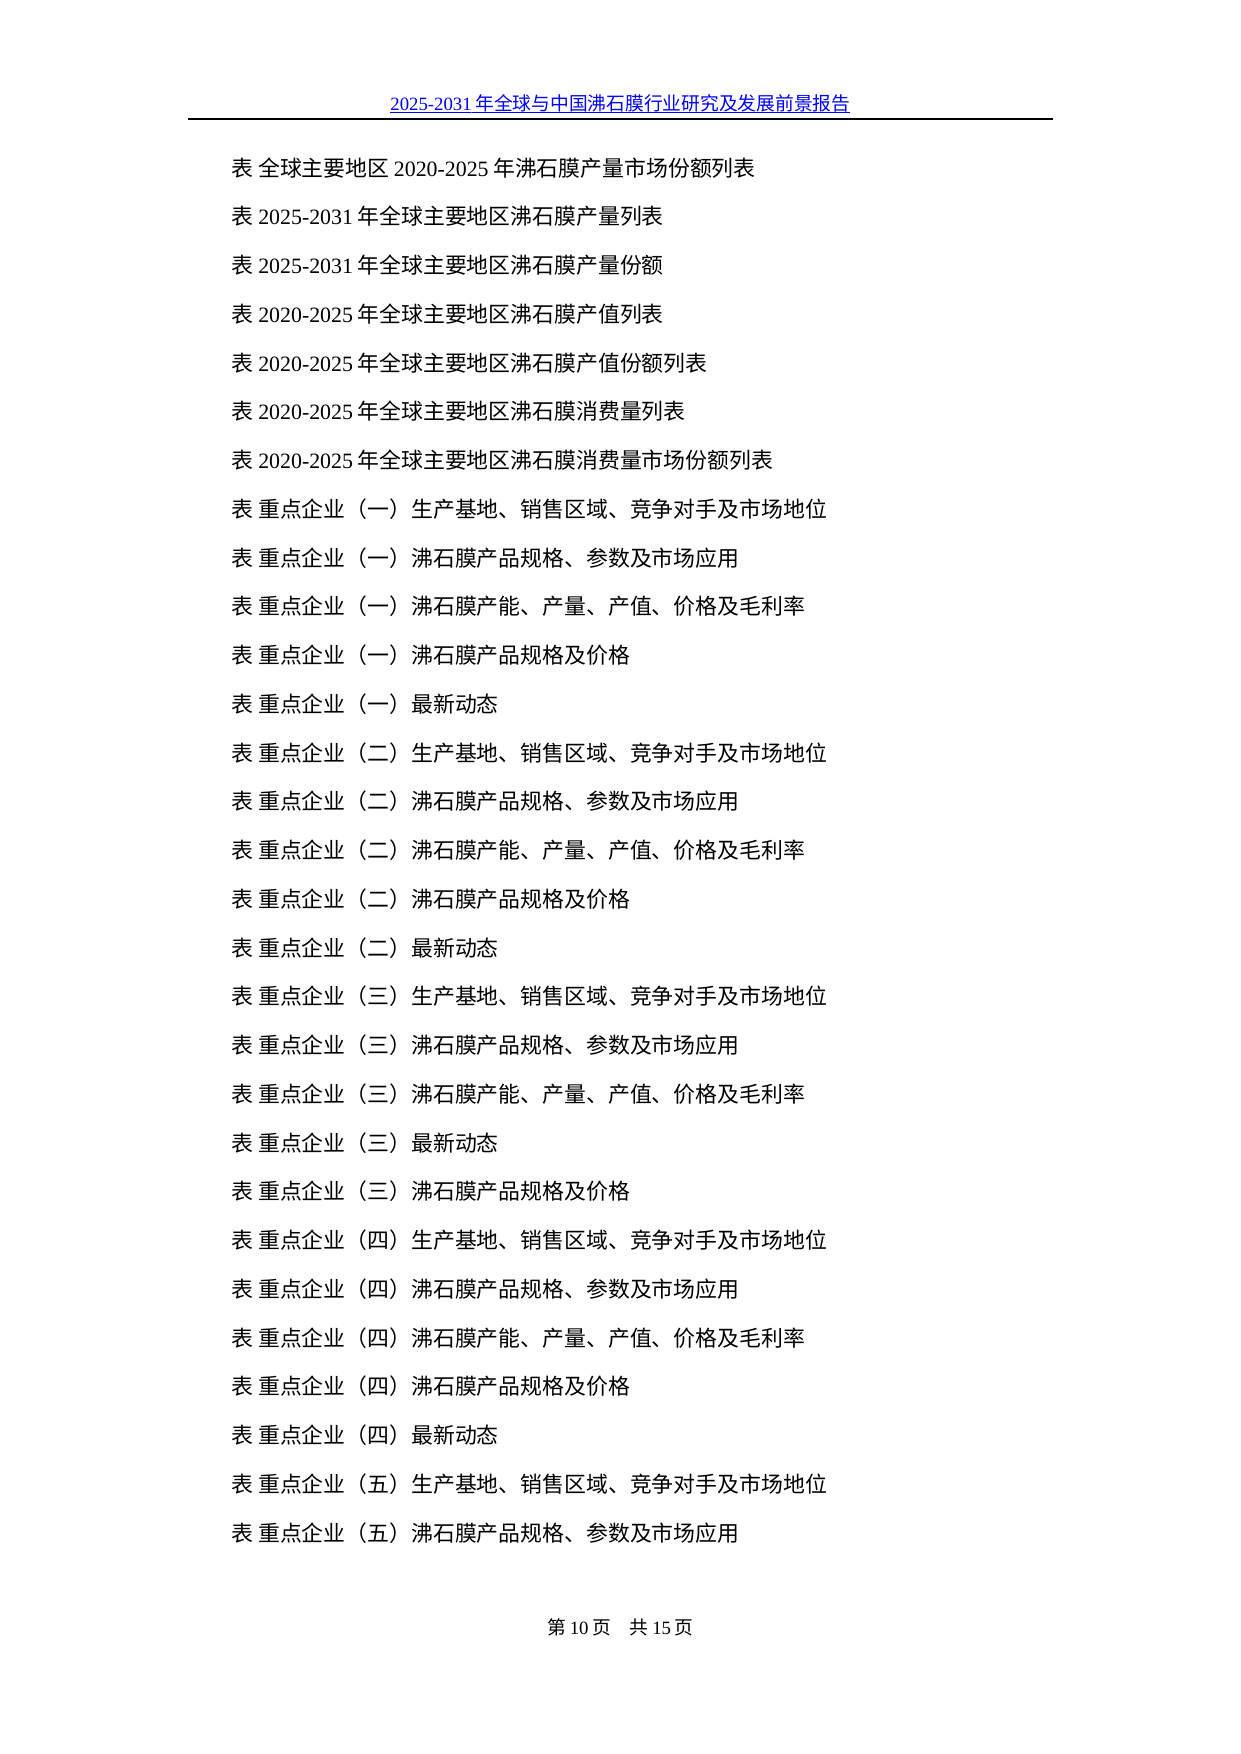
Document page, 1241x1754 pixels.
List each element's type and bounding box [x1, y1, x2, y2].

text [187, 150, 1053, 1548]
